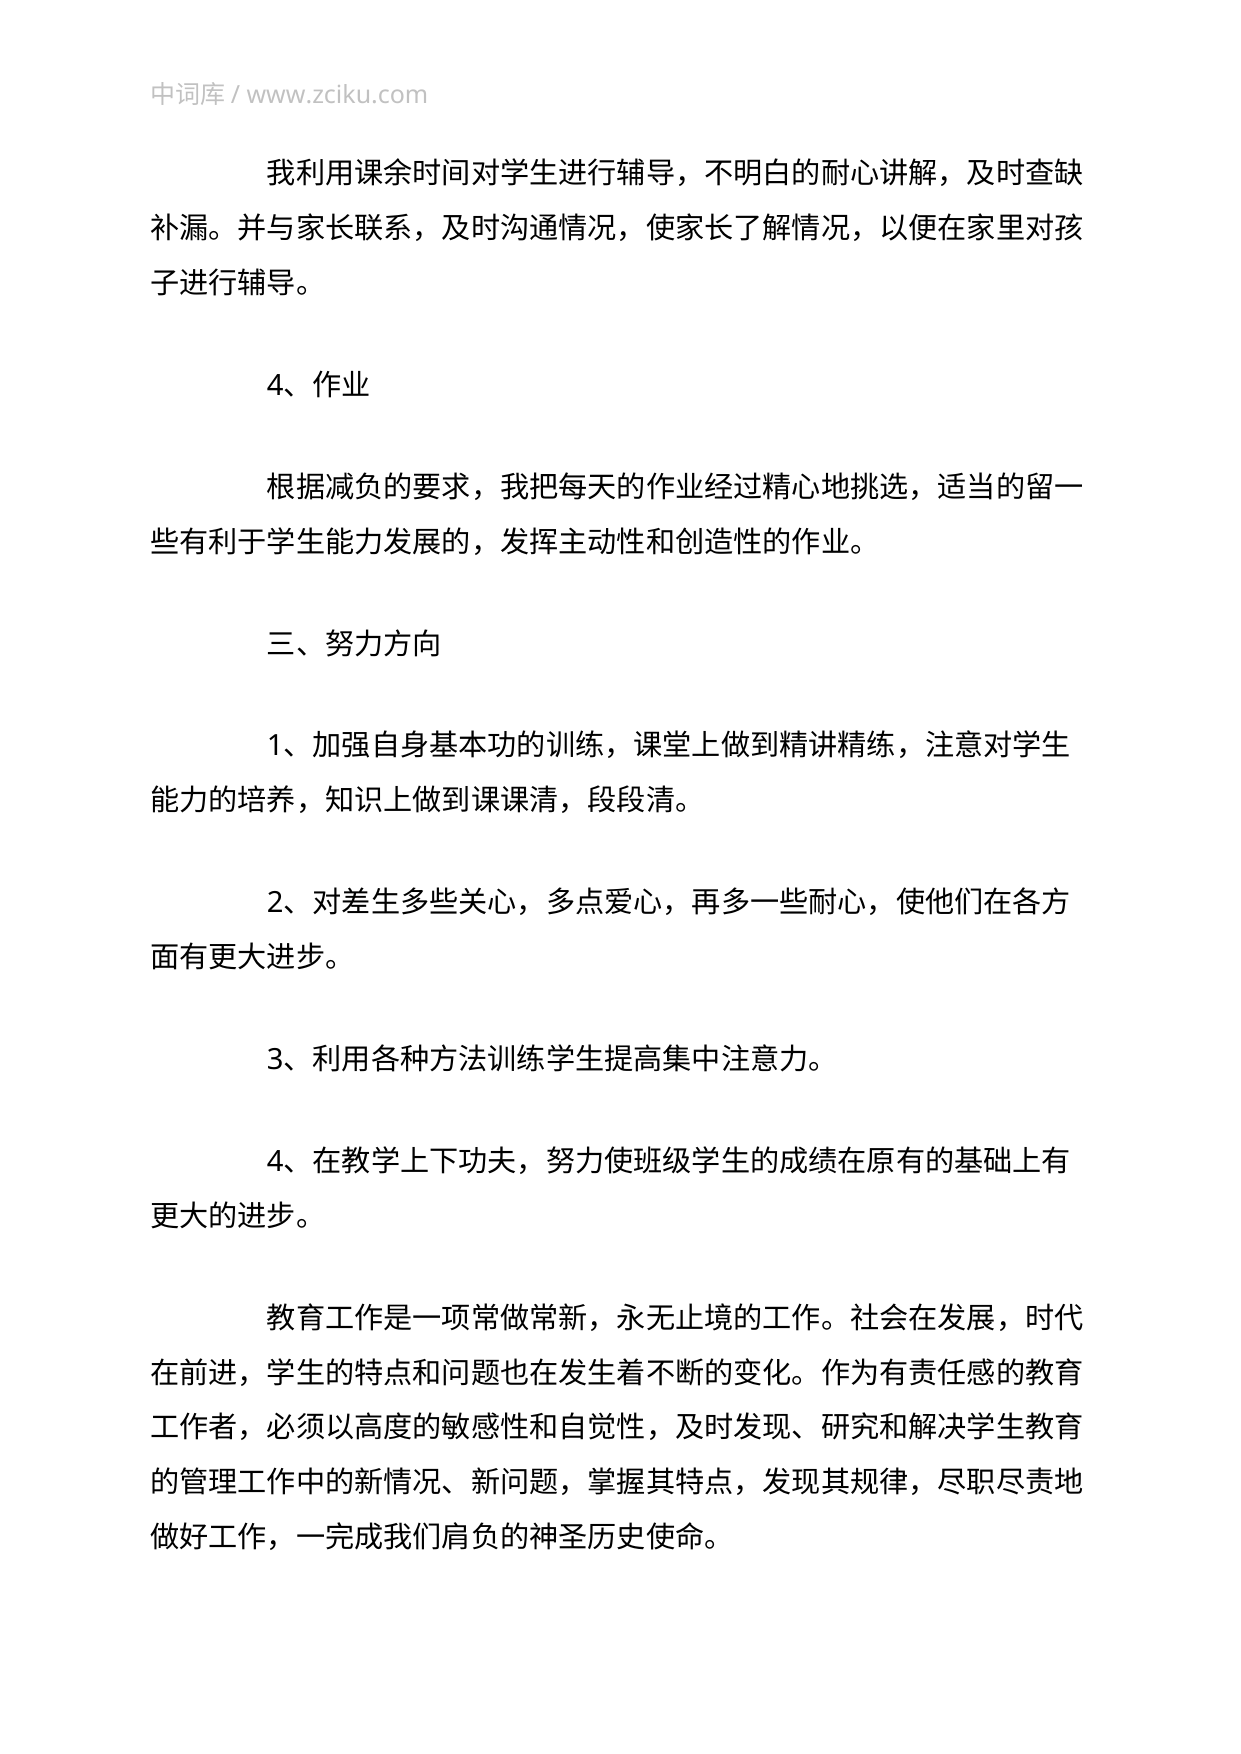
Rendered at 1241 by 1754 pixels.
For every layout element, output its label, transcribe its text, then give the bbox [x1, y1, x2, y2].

text 我利用课余时间对学生进行辅导，不明白的耐心讲解，及时查缺补漏。并与家长联系，及时沟通情况，使家长了解情况，以便在家里对孩子进行辅导。 [150, 150, 1090, 302]
text 教育工作是一项常做常新，永无止境的工作。社会在发展，时代在前进，学生的特点和问题也在发生着不断的变化。作为有责任感的教育工作者，必须以高度的敏感性和自觉性，及时发现、研究和解决学生教育的管理工作中的新情况、新问题，掌握其特点，发现其规律，尽职尽责地做好工作，一完成我们肩负的神圣历史使命。 [150, 1294, 1090, 1556]
text 三、努力方向 [150, 620, 1090, 662]
text 1、加强自身基本功的训练，课堂上做到精讲精练，注意对学生能力的培养，知识上做到课课清，段段清。 [150, 722, 1090, 819]
text 3、利用各种方法训练学生提高集中注意力。 [150, 1036, 1090, 1078]
text 2、对差生多些关心，多点爱心，再多一些耐心，使他们在各方面有更大进步。 [150, 879, 1090, 976]
text 4、作业 [150, 362, 1090, 404]
text 4、在教学上下功夫，努力使班级学生的成绩在原有的基础上有更大的进步。 [150, 1137, 1090, 1235]
text 根据减负的要求，我把每天的作业经过精心地挑选，适当的留一些有利于学生能力发展的，发挥主动性和创造性的作业。 [150, 463, 1090, 561]
